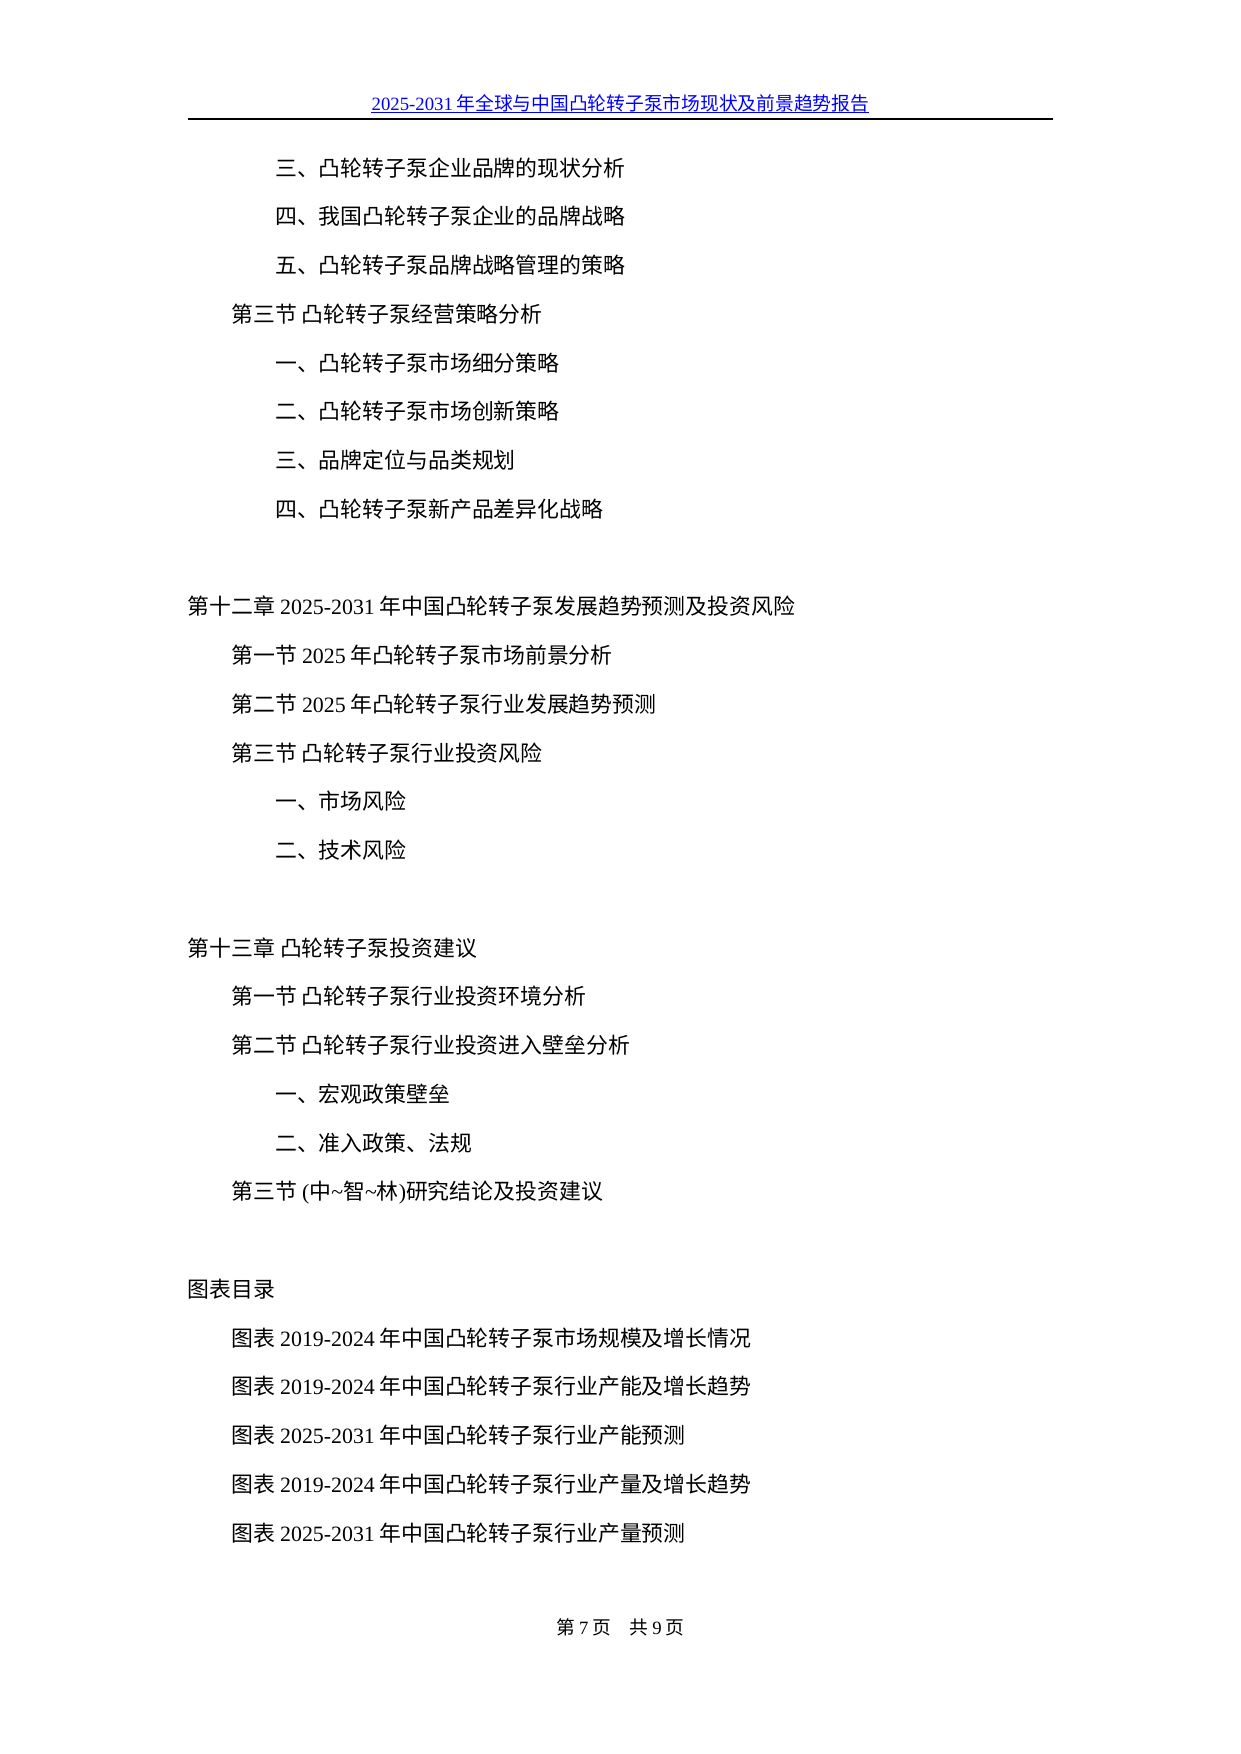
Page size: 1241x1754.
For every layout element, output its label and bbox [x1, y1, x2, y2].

text [187, 150, 1053, 1548]
